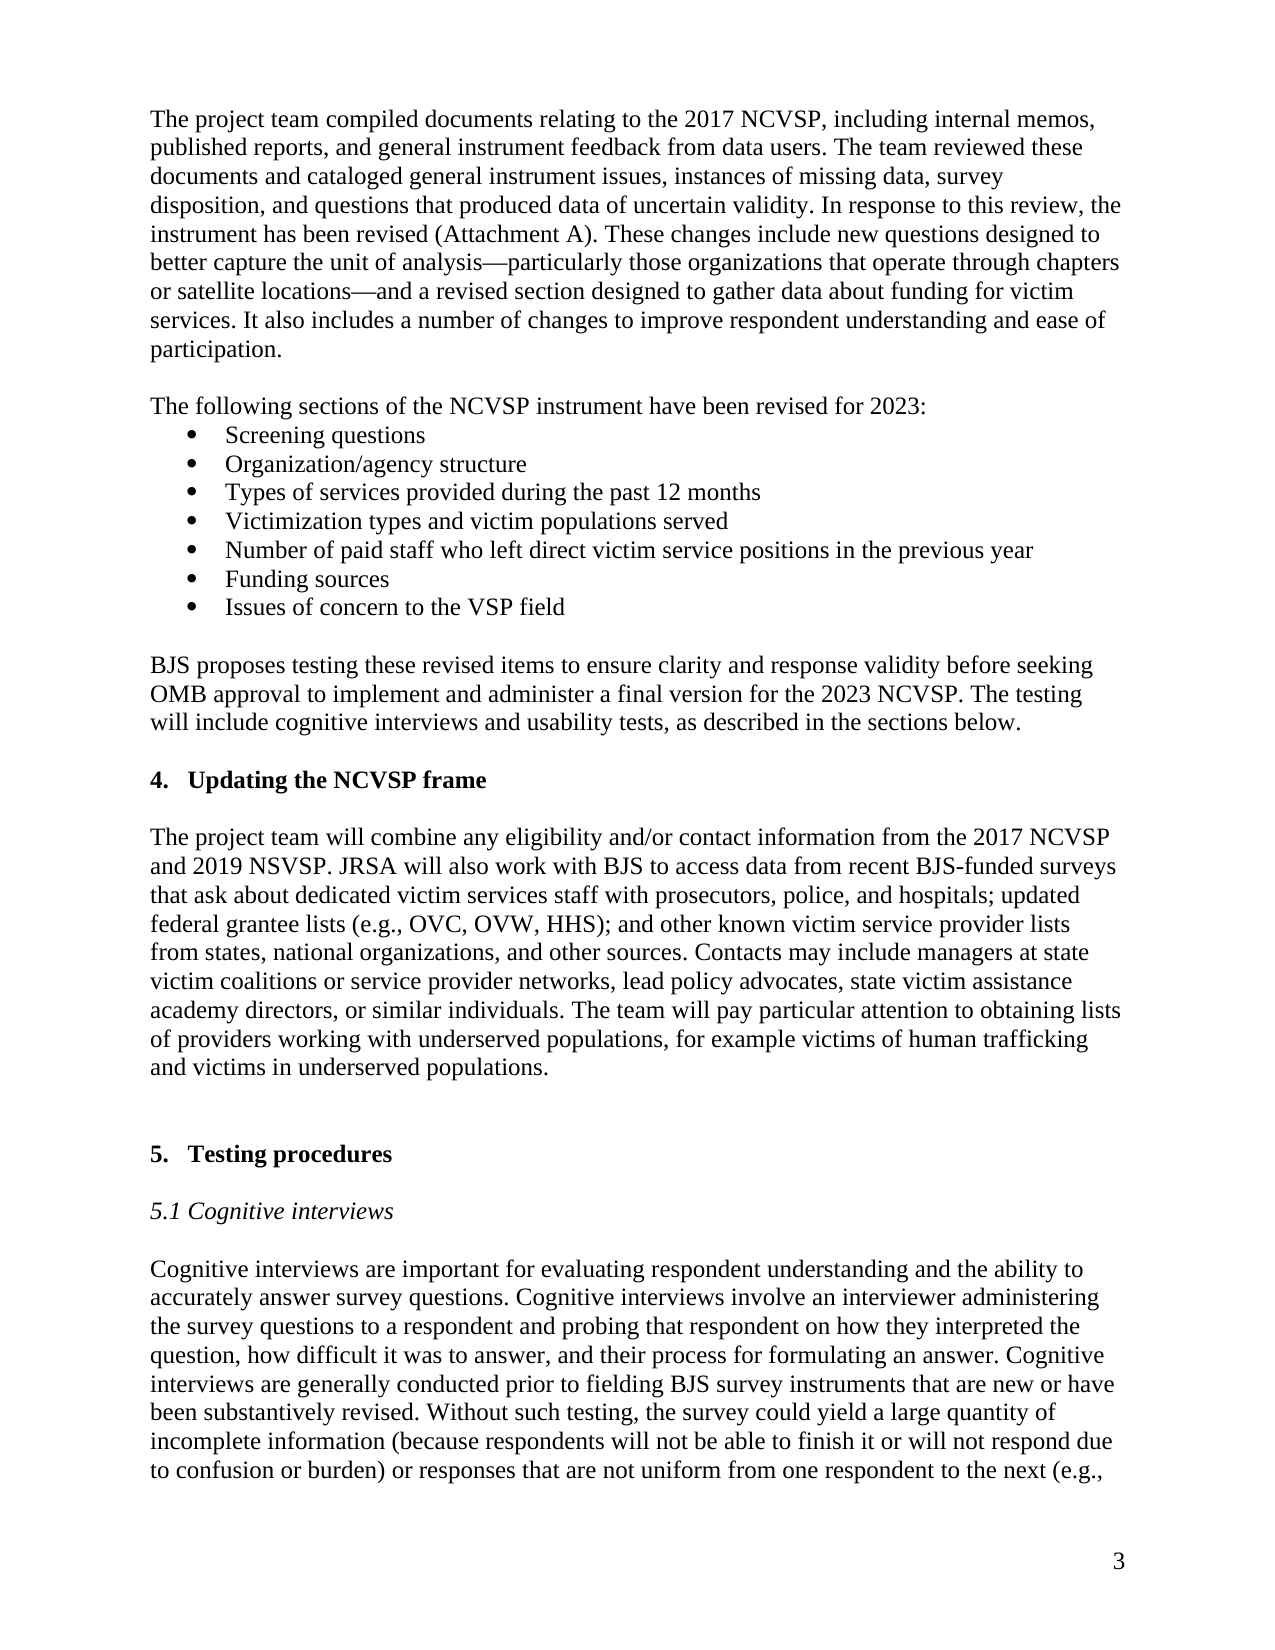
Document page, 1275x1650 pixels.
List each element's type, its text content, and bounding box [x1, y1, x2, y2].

list Issues of concern to the VSP field [187, 592, 1125, 621]
text BJS proposes testing these revised items to ensure clarity and response validity before seeking OMB approval to implement and administer a final version for the 2023 NCVSP. The testing will include cognitive interviews and usability tests, as described in the sections below. [150, 650, 1125, 736]
list Funding sources [187, 564, 1125, 592]
text The project team compiled documents relating to the 2017 NCVSP, including internal memos, published reports, and general instrument feedback from data users. The team reviewed these documents and cataloged general instrument issues, instances of missing data, survey disposition, and questions that produced data of uncertain validity. In response to this review, the instrument has been revised (Attachment A). These changes include new questions designed to better capture the unit of analysis—particularly those organizations that operate through chapters or satellite locations—and a revised section designed to gather data about funding for victim services. It also includes a number of changes to improve respondent understanding and ease of participation. [150, 104, 1125, 362]
subtitle Testing procedures [150, 1139, 1125, 1167]
subtitle 5.1 Cognitive interviews [150, 1196, 1125, 1225]
list Types of services provided during the past 12 months [187, 477, 1125, 506]
list Victimization types and victim populations served [187, 506, 1125, 535]
subtitle Updating the NCVSP frame [150, 765, 1125, 794]
text The project team will combine any eligibility and/or contact information from the 2017 NCVSP and 2019 NSVSP. JRSA will also work with BJS to access data from recent BJS-funded surveys that ask about dedicated victim services staff with prosecutors, police, and hospitals; updated federal grantee lists (e.g., OVC, OVW, HHS); and other known victim service provider lists from states, national organizations, and other sources. Contacts may include managers at state victim coalitions or service provider networks, lead policy advocates, state victim assistance academy directors, or similar individuals. The team will pay particular attention to obtaining lists of providers working with underserved populations, for example victims of human trafficking and victims in underserved populations. [150, 822, 1125, 1081]
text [150, 1254, 1125, 1484]
text The following sections of the NCVSP instrument have been revised for 2023: [150, 391, 1125, 420]
list Screening questions [187, 420, 1125, 449]
list Number of paid staff who left direct victim service positions in the previous year [187, 535, 1125, 564]
list Organization/agency structure [187, 449, 1125, 477]
